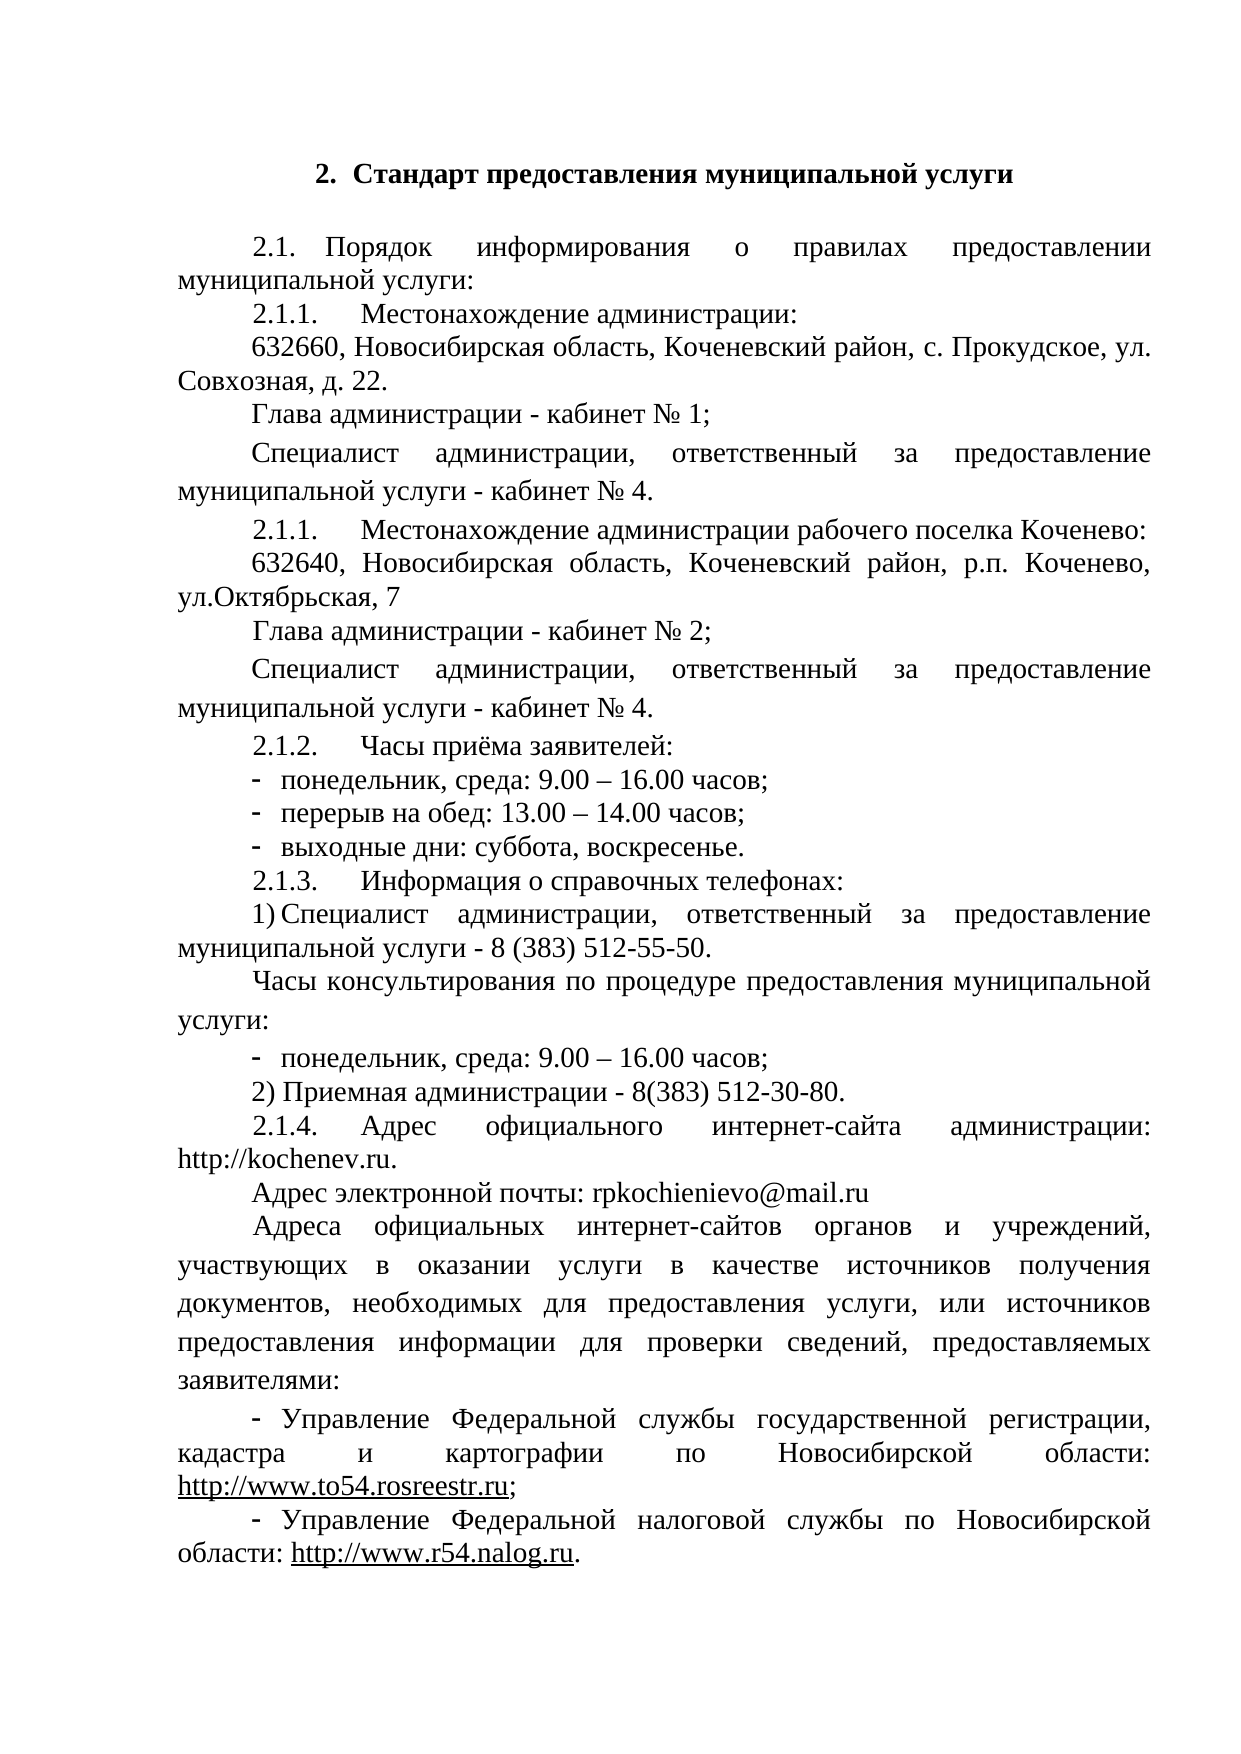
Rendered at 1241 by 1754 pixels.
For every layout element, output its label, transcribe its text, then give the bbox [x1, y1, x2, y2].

list понедельник, среда: 9.00 – 16.00 часов; [177, 1041, 1152, 1074]
list Специалист администрации, ответственный за предоставление муниципальной услуги - 8 (383) 512-55-50. [177, 896, 1152, 963]
list Стандарт предоставления муниципальной услуги [177, 157, 1152, 190]
text Адрес электронной почты: rpkochienievo@mail.ru [177, 1175, 1152, 1208]
text 2) Приемная администрации - 8(383) 512-30-80. [177, 1074, 1152, 1108]
list Управление Федеральной службы государственной регистрации, кадастра и картографии по Новосибирской области: http://www.to54.rosreestr.ru; [177, 1401, 1152, 1502]
text Глава администрации - кабинет № 1; [177, 396, 1152, 430]
text Часы консультирования по процедуре предоставления муниципальной услуги: [177, 963, 1152, 1036]
list выходные дни: суббота, воскресенье. [177, 829, 1152, 863]
list понедельник, среда: 9.00 – 16.00 часов; [177, 762, 1152, 796]
text Специалист администрации, ответственный за предоставление муниципальной услуги - кабинет № 4. [177, 651, 1152, 723]
text 632640, Новосибирская область, Коченевский район, р.п. Коченево, ул.Октябрьская, 7 [177, 546, 1152, 613]
text Специалист администрации, ответственный за предоставление муниципальной услуги - кабинет № 4. [177, 435, 1152, 507]
list Управление Федеральной налоговой службы по Новосибирской области: http://www.r54.nalog.ru. [177, 1502, 1152, 1569]
list Местонахождение администрации рабочего поселка Коченево: [177, 512, 1152, 546]
list Порядок информирования о правилах предоставлении муниципальной услуги: [177, 229, 1152, 296]
text Адреса официальных интернет-сайтов органов и учреждений, участвующих в оказании услуги в качестве источников получения документов, необходимых для предоставления услуги, или источников предоставления информации для проверки сведений, предоставляемых заявителями: [177, 1208, 1152, 1396]
list перерыв на обед: 13.00 – 14.00 часов; [177, 796, 1152, 829]
list Часы приёма заявителей: [177, 728, 1152, 762]
list Информация о справочных телефонах: [177, 863, 1152, 896]
list Местонахождение администрации: [177, 296, 1152, 329]
list Адрес официального интернет-сайта администрации: http://kochenev.ru. [177, 1108, 1152, 1175]
text 632660, Новосибирская область, Коченевский район, c. Прокудское, ул. Совхозная, д. 22. [177, 329, 1152, 396]
text Глава администрации - кабинет № 2; [252, 613, 1152, 646]
